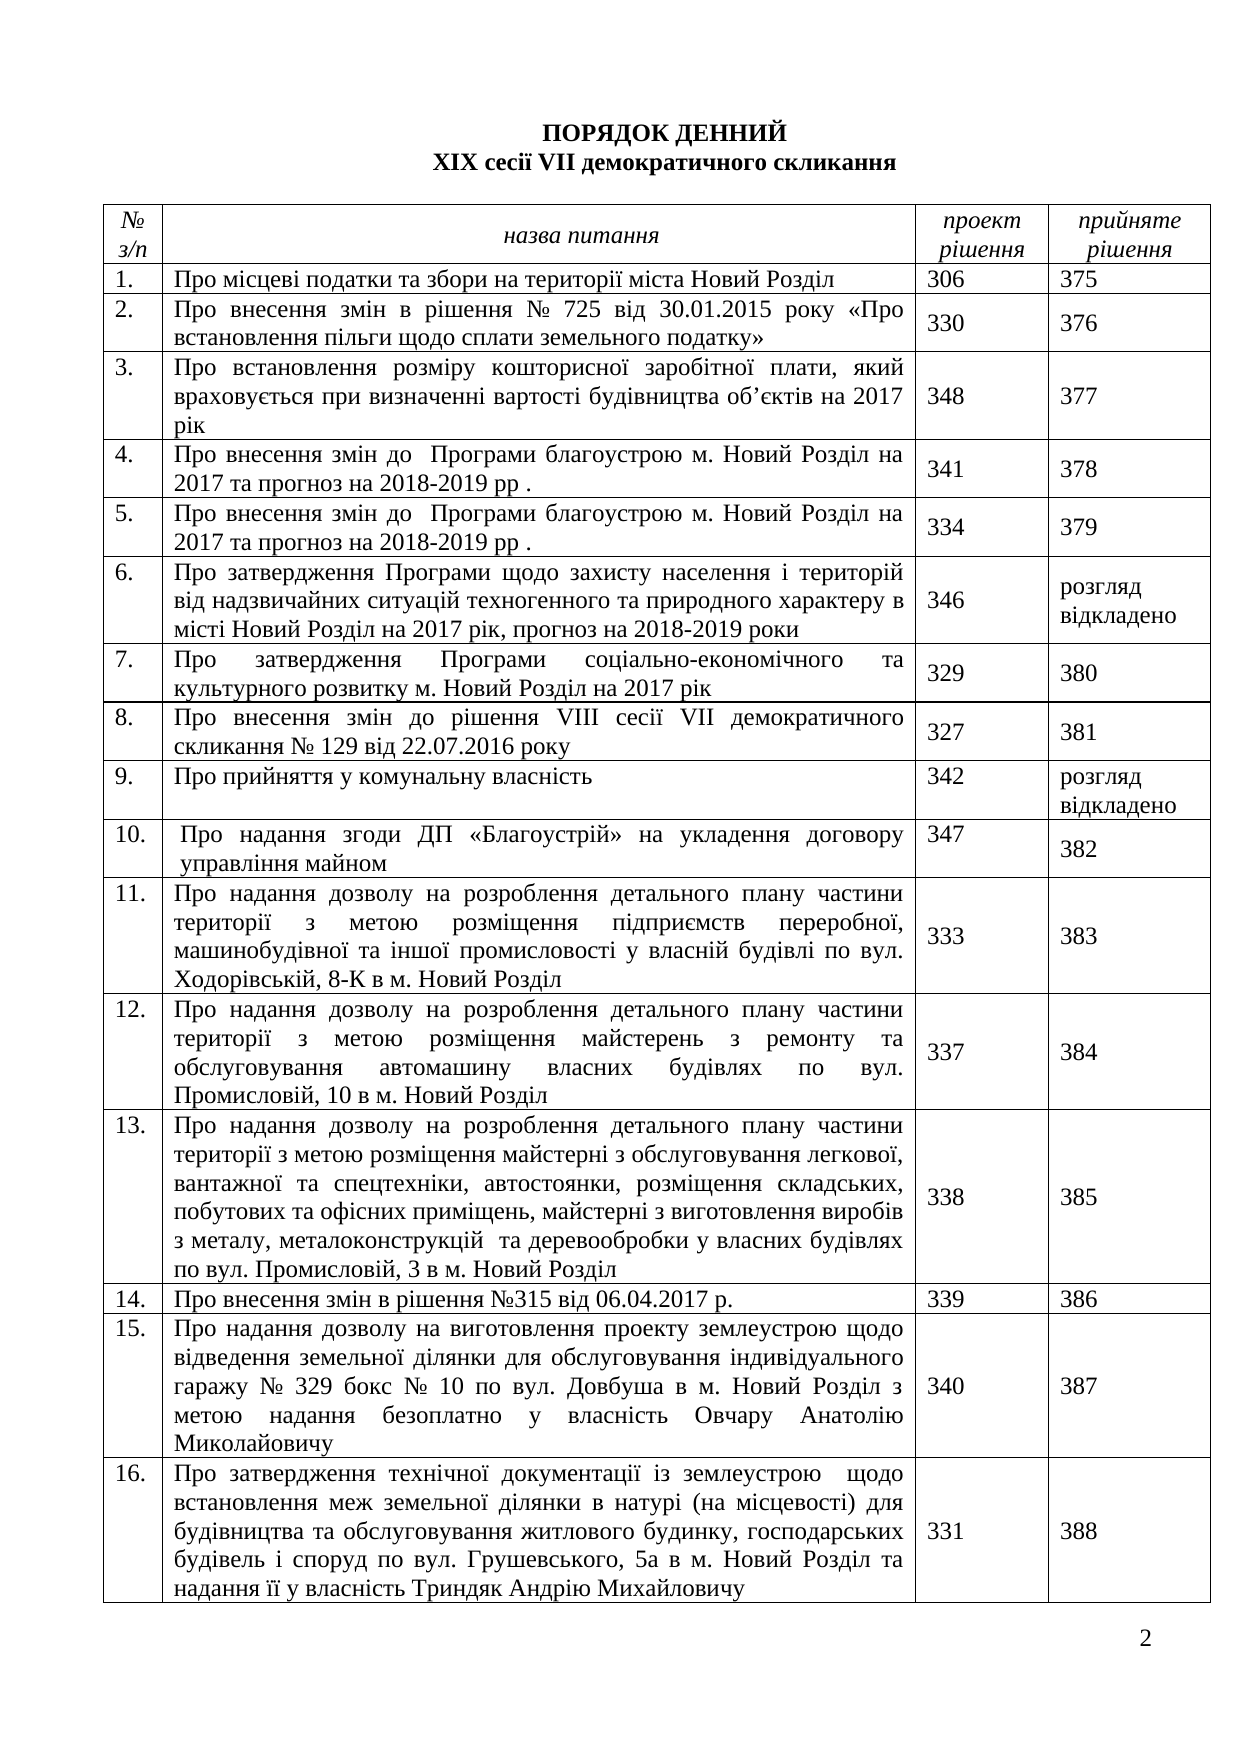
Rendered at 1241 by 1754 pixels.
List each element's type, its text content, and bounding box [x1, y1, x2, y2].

table_cell 342 [916, 761, 1048, 818]
table_cell Про надання дозволу на розроблення детального плану частини території з метою розміщення підприємств переробної, машинобудівної та іншої промисловості у власній будівлі по вул. Ходорівській, 8-К в м. Новий Розділ [163, 878, 915, 993]
table_cell [104, 1284, 162, 1312]
table_cell [104, 1458, 162, 1602]
table_cell Про затвердження технічної документації із землеустрою щодо встановлення меж земельної ділянки в натурі (на місцевості) для будівництва та обслуговування житлового будинку, господарських будівель і споруд по вул. Грушевського, 5а в м. Новий Розділ та надання її у власність Триндяк Андрію Михайловичу [163, 1458, 915, 1602]
table_cell [104, 440, 162, 497]
table_cell 375 [1049, 264, 1210, 293]
table_cell 382 [1049, 820, 1210, 877]
table_cell [104, 498, 162, 556]
text ХІХ сесії VІІ демократичного скликання [177, 147, 1152, 176]
table_cell [104, 352, 162, 438]
table_cell 338 [916, 1110, 1048, 1283]
table_cell 327 [916, 703, 1048, 760]
table_cell 376 [1049, 294, 1210, 351]
table_cell [104, 264, 162, 293]
table_cell 329 [916, 644, 1048, 701]
table_cell Про внесення змін в рішення № 725 від 30.01.2015 року «Про встановлення пільги щодо сплати земельного податку» [163, 294, 915, 351]
table_header № з/п [104, 205, 162, 263]
table_cell Про надання дозволу на розроблення детального плану частини території з метою розміщення майстерень з ремонту та обслуговування автомашину власних будівлях по вул. Промисловій, 10 в м. Новий Розділ [163, 994, 915, 1109]
table_cell 380 [1049, 644, 1210, 701]
table_cell Про надання дозволу на виготовлення проекту землеустрою щодо відведення земельної ділянки для обслуговування індивідуального гаражу № 329 бокс № 10 по вул. Довбуша в м. Новий Розділ з метою надання безоплатно у власність Овчару Анатолію Миколайовичу [163, 1314, 915, 1457]
table_cell 334 [916, 498, 1048, 556]
table_cell 379 [1049, 498, 1210, 556]
table_cell розгляд відкладено [1049, 557, 1210, 643]
table_cell 387 [1049, 1314, 1210, 1457]
table_cell Про місцеві податки та збори на території міста Новий Розділ [163, 264, 915, 293]
table_cell [104, 994, 162, 1109]
text ПОРЯДОК ДЕННИЙ [177, 118, 1152, 147]
table_cell Про внесення змін в рішення №315 від 06.04.2017 р. [163, 1284, 915, 1312]
table_header прийняте рішення [1049, 205, 1210, 263]
table_cell [104, 820, 162, 877]
table_cell Про внесення змін до Програми благоустрою м. Новий Розділ на 2017 та прогноз на 2018-2019 рр . [163, 498, 915, 556]
table_cell розгляд відкладено [1049, 761, 1210, 818]
table_cell [104, 703, 162, 760]
table_cell 346 [916, 557, 1048, 643]
table_cell 337 [916, 994, 1048, 1109]
table_cell 340 [916, 1314, 1048, 1457]
table_cell 388 [1049, 1458, 1210, 1602]
table_cell 333 [916, 878, 1048, 993]
table_cell [104, 1110, 162, 1283]
table_cell 378 [1049, 440, 1210, 497]
table_cell [104, 878, 162, 993]
table_cell 339 [916, 1284, 1048, 1312]
table_cell 383 [1049, 878, 1210, 993]
table_cell [104, 294, 162, 351]
table_cell [104, 644, 162, 701]
table_cell [104, 1314, 162, 1457]
table_cell 330 [916, 294, 1048, 351]
table_cell 331 [916, 1458, 1048, 1602]
table_cell Про надання дозволу на розроблення детального плану частини території з метою розміщення майстерні з обслуговування легкової, вантажної та спецтехніки, автостоянки, розміщення складських, побутових та офісних приміщень, майстерні з виготовлення виробів з металу, металоконструкцій та деревообробки у власних будівлях по вул. Промисловій, 3 в м. Новий Розділ [163, 1110, 915, 1283]
table_cell Про встановлення розміру кошторисної заробітної плати, який враховується при визначенні вартості будівництва об’єктів на 2017 рік [163, 352, 915, 438]
table_header назва питання [163, 205, 915, 263]
table_cell 385 [1049, 1110, 1210, 1283]
table_cell 386 [1049, 1284, 1210, 1312]
table_cell 377 [1049, 352, 1210, 438]
table_cell 341 [916, 440, 1048, 497]
table_cell Про затвердження Програми соціально-економічного та культурного розвитку м. Новий Розділ на 2017 рік [163, 644, 915, 701]
table_cell [104, 557, 162, 643]
table_cell Про затвердження Програми щодо захисту населення і територій від надзвичайних ситуацій техногенного та природного характеру в місті Новий Розділ на 2017 рік, прогноз на 2018-2019 роки [163, 557, 915, 643]
table_header проект рішення [916, 205, 1048, 263]
table_cell Про прийняття у комунальну власність [163, 761, 915, 818]
table_cell Про внесення змін до рішення VIII сесії VII демократичного скликання № 129 від 22.07.2016 року [163, 703, 915, 760]
table_cell 384 [1049, 994, 1210, 1109]
table_cell 306 [916, 264, 1048, 293]
table_cell [104, 761, 162, 818]
table_cell 381 [1049, 703, 1210, 760]
table_cell Про надання згоди ДП «Благоустрій» на укладення договору управління майном [163, 820, 915, 877]
table_cell Про внесення змін до Програми благоустрою м. Новий Розділ на 2017 та прогноз на 2018-2019 рр . [163, 440, 915, 497]
table_cell 348 [916, 352, 1048, 438]
table_cell 347 [916, 820, 1048, 877]
